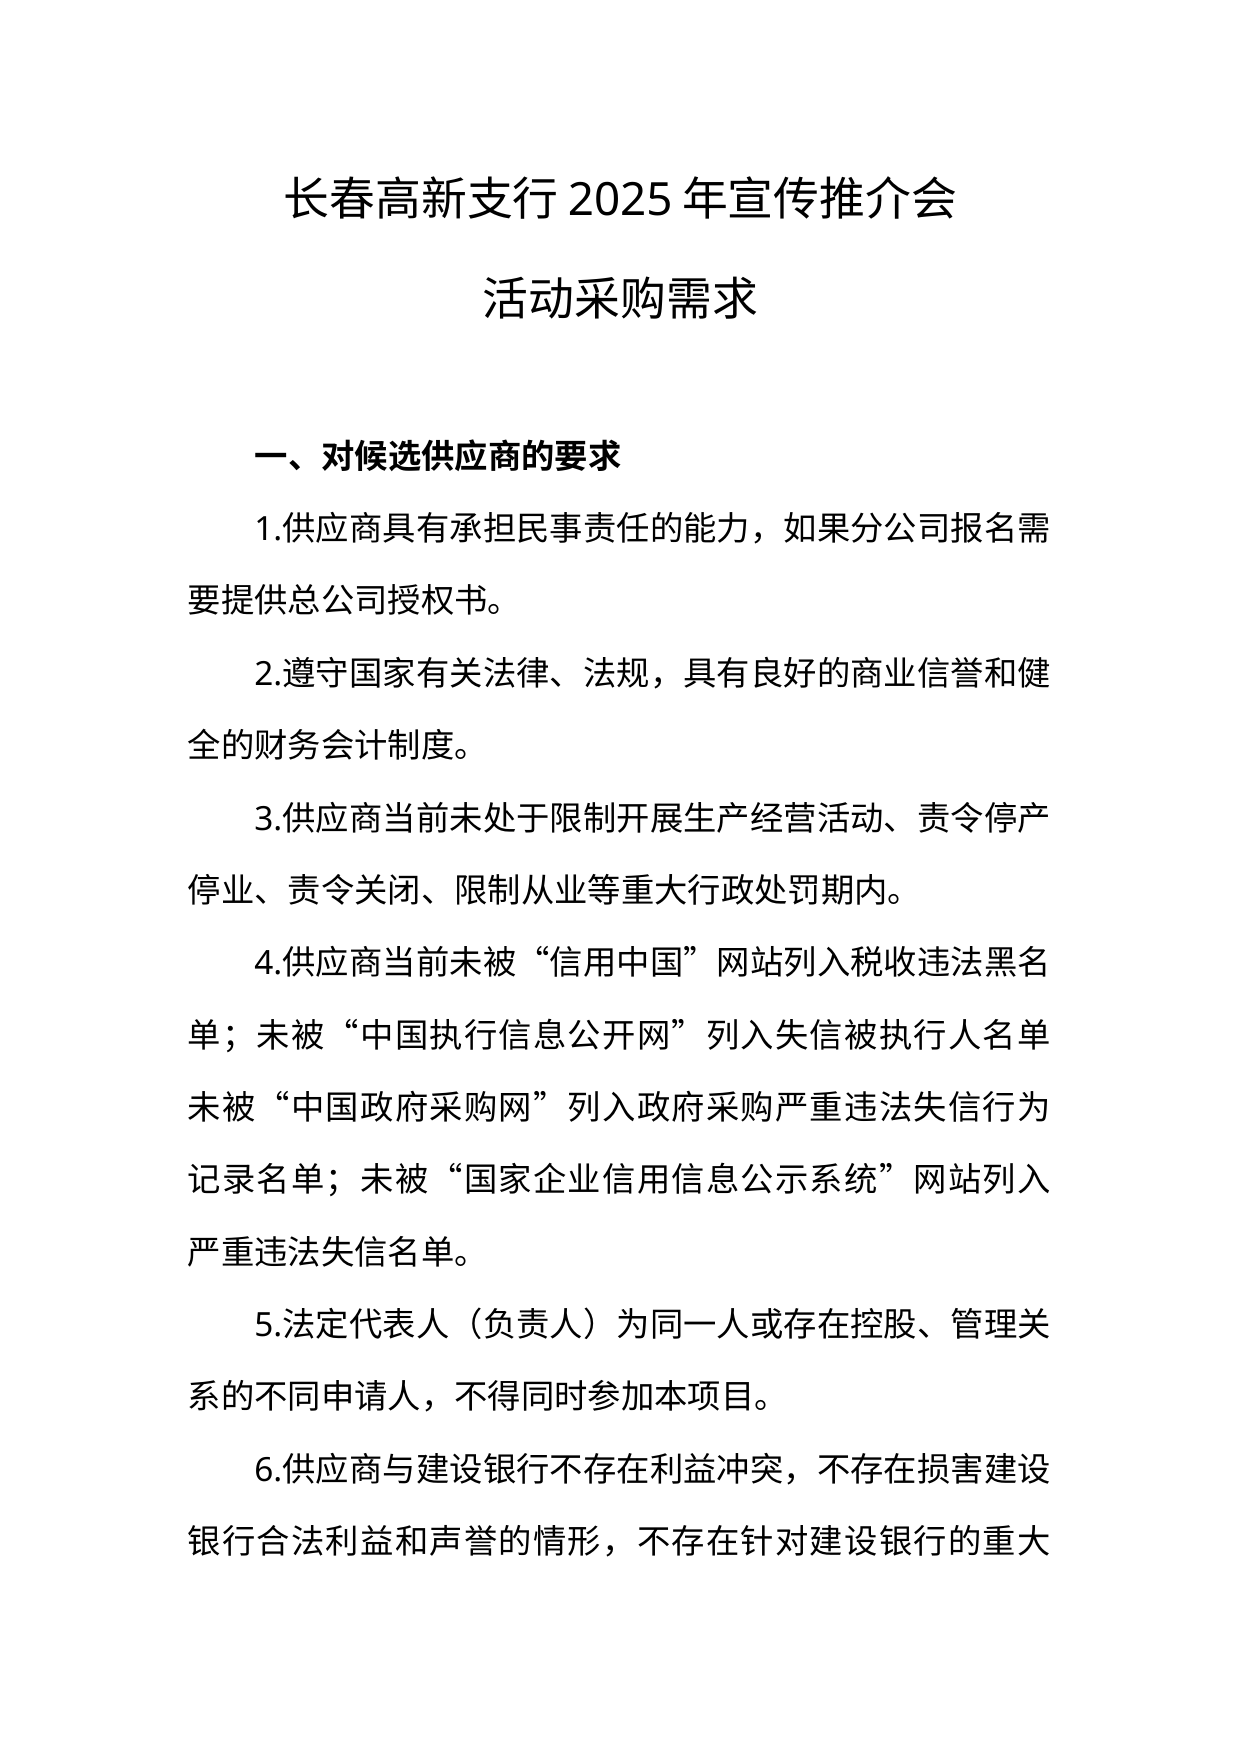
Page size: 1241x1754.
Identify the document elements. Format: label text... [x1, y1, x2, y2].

text 1.供应商具有承担民事责任的能力，如果分公司报名需要提供总公司授权书。 [187, 502, 1053, 622]
text 3.供应商当前未处于限制开展生产经营活动、责令停产停业、责令关闭、限制从业等重大行政处罚期内。 [187, 791, 1053, 912]
text 2.遵守国家有关法律、法规，具有良好的商业信誉和健全的财务会计制度。 [187, 646, 1053, 767]
text 一、对候选供应商的要求 [187, 429, 1053, 478]
text 5.法定代表人（负责人）为同一人或存在控股、管理关系的不同申请人，不得同时参加本项目。 [187, 1298, 1053, 1418]
text 活动采购需求 [187, 262, 1053, 328]
text 长春高新支行2025年宣传推介会 [187, 162, 1053, 228]
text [187, 1442, 1053, 1563]
text 4.供应商当前未被“信用中国”网站列入税收违法黑名单；未被“中国执行信息公开网”列入失信被执行人名单；未被“中国政府采购网”列入政府采购严重违法失信行为记录名单；未被“国家企业信用信息公示系统”网站列入严重违法失信名单。 [187, 936, 1053, 1274]
